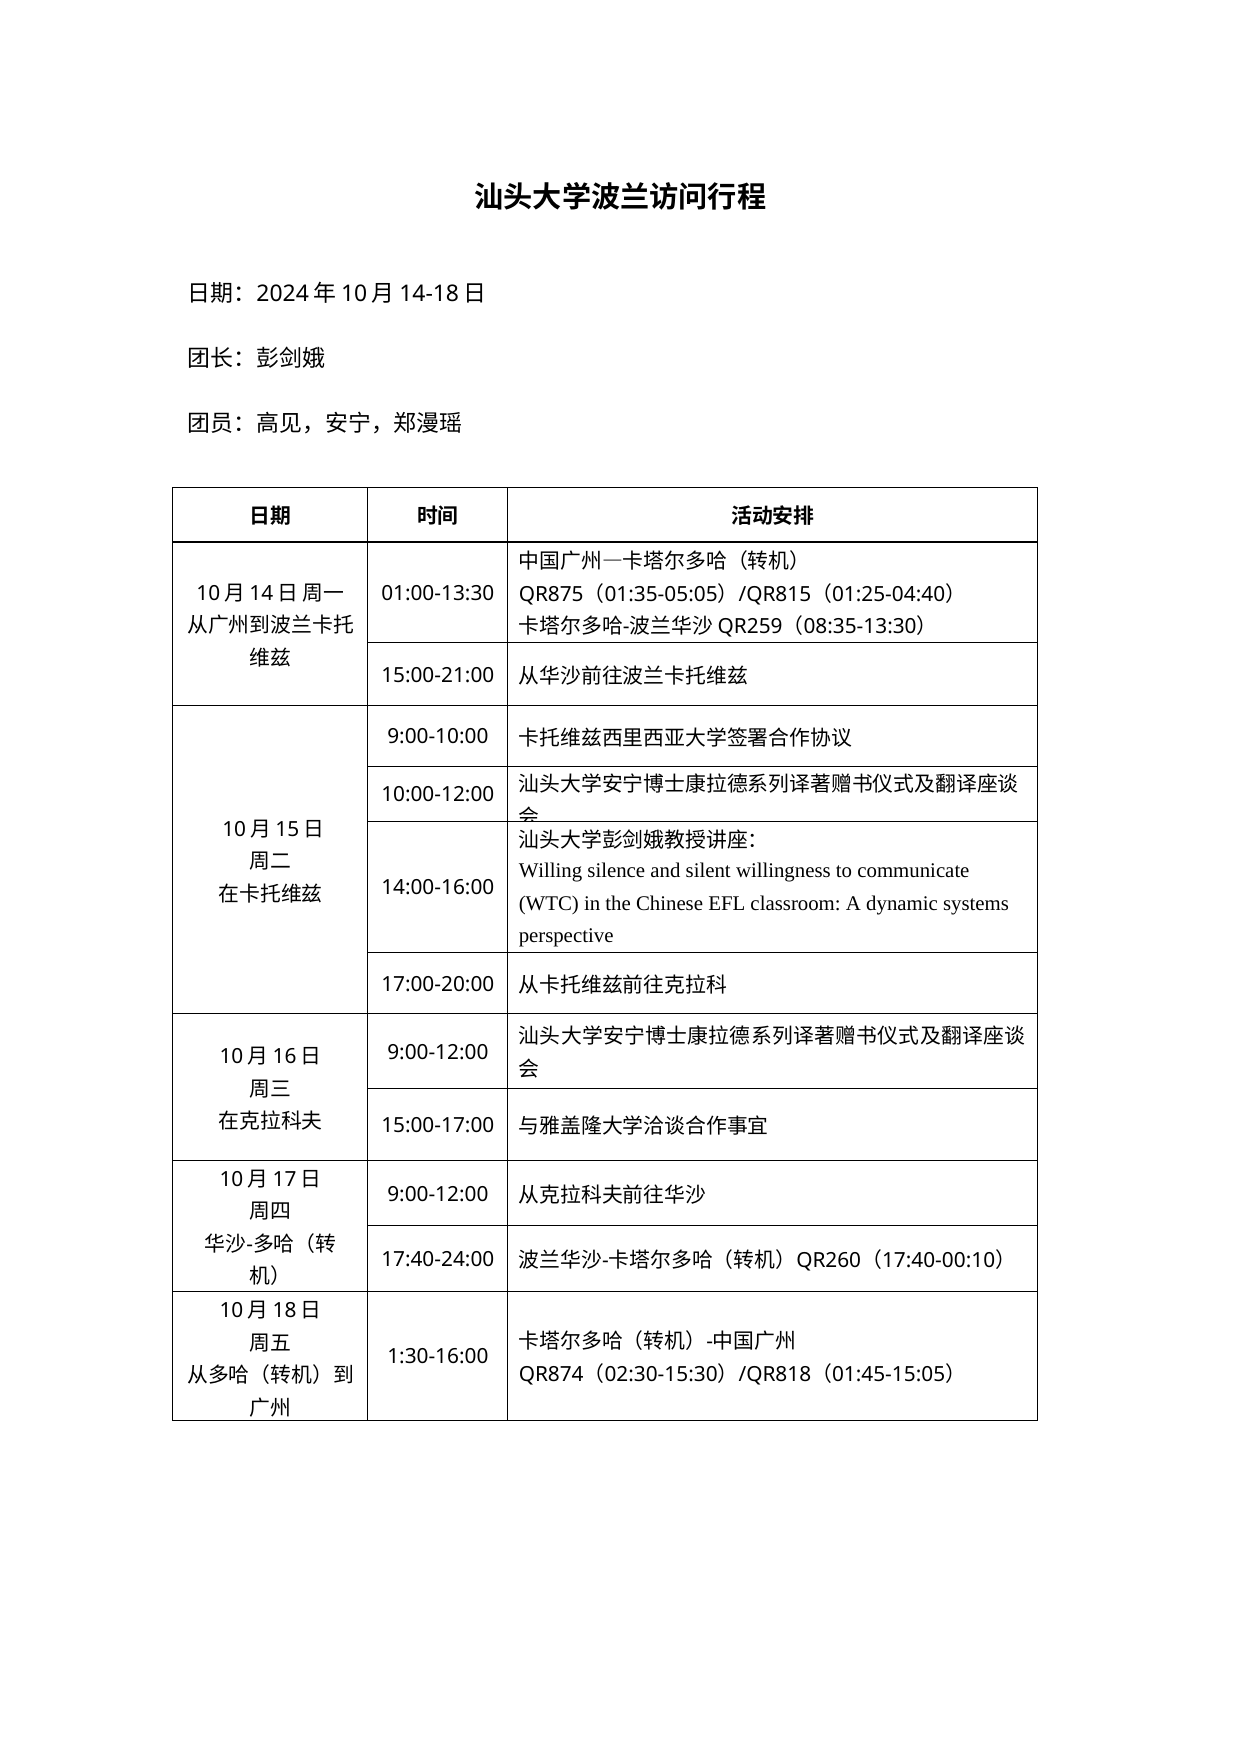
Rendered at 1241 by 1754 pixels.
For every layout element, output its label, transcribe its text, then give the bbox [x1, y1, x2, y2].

table_cell 9:00-12:00 [368, 1161, 507, 1225]
table_cell 汕头大学安宁博士康拉德系列译著赠书仪式及翻译座谈会 [508, 1014, 1037, 1088]
table_cell 从克拉科夫前往华沙 [508, 1161, 1037, 1225]
table_cell 15:00-17:00 [368, 1089, 507, 1160]
table_cell 1:30-16:00 [368, 1292, 507, 1419]
table_cell 10:00-12:00 [368, 767, 507, 821]
table_cell 01:00-13:30 [368, 543, 507, 642]
table_cell 10月15日 周二 在卡托维兹 [173, 706, 367, 1013]
table_cell 10月18日 周五 从多哈（转机）到广州 [173, 1292, 367, 1419]
text 团员：高见，安宁，郑漫瑶 [187, 389, 1053, 454]
table_cell 中国广州—卡塔尔多哈（转机） QR875（01:35-05:05）/QR815（01:25-04:40） 卡塔尔多哈-波兰华沙 QR259（08:35-13:30） [508, 543, 1037, 642]
table_cell 9:00-10:00 [368, 706, 507, 766]
table_cell 17:00-20:00 [368, 953, 507, 1013]
table_cell 卡托维兹西里西亚大学签署合作协议 [508, 706, 1037, 766]
table_cell 汕头大学安宁博士康拉德系列译著赠书仪式及翻译座谈会 [508, 767, 1037, 821]
text 团长：彭剑娥 [187, 324, 1053, 389]
table_cell 14:00-16:00 [368, 822, 507, 952]
table_cell 15:00-21:00 [368, 643, 507, 705]
table_cell 从华沙前往波兰卡托维兹 [508, 643, 1037, 705]
text 日期：2024年10月14-18日 [187, 259, 1053, 324]
table_cell 10月17日 周四 华沙-多哈（转机） [173, 1161, 367, 1291]
table_cell 9:00-12:00 [368, 1014, 507, 1088]
table_cell 从卡托维兹前往克拉科 [508, 953, 1037, 1013]
table_cell 10月14日 周一 从广州到波兰卡托维兹 [173, 543, 367, 705]
table_cell 汕头大学彭剑娥教授讲座： Willing silence and silent willingness to communicate (WTC) in the Chinese EFL classroom: A dynamic systems perspective [508, 822, 1037, 952]
table_header 活动安排 [508, 488, 1037, 541]
table_cell 17:40-24:00 [368, 1226, 507, 1291]
table_cell 10月16日 周三 在克拉科夫 [173, 1014, 367, 1160]
text 汕头大学波兰访问行程 [187, 162, 1053, 227]
table_header 日期 [173, 488, 367, 541]
table_cell 波兰华沙-卡塔尔多哈（转机）QR260（17:40-00:10） [508, 1226, 1037, 1291]
table_cell 与雅盖隆大学洽谈合作事宜 [508, 1089, 1037, 1160]
table_header 时间 [368, 488, 507, 541]
table_cell 卡塔尔多哈（转机）-中国广州 QR874（02:30-15:30）/QR818（01:45-15:05） [508, 1292, 1037, 1419]
